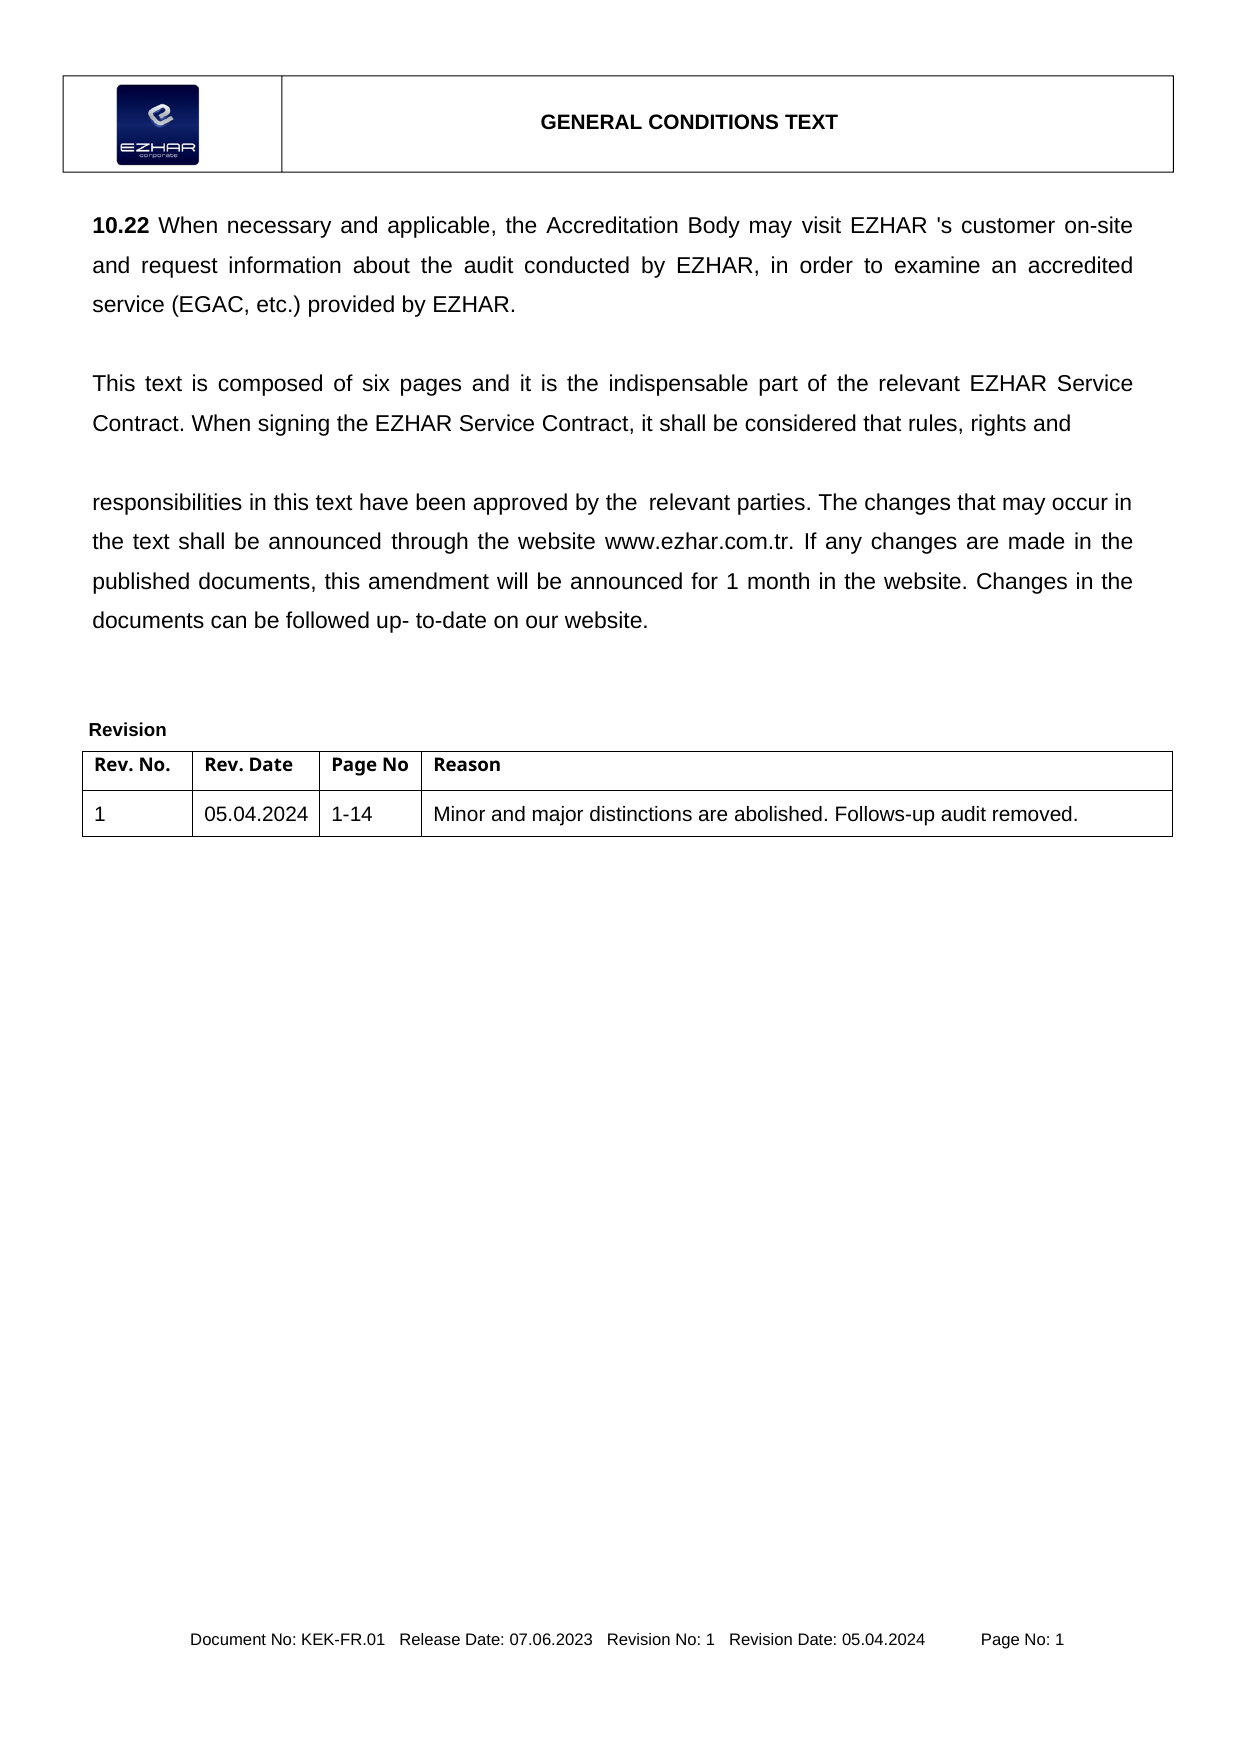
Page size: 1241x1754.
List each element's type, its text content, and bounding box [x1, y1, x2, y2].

table_header Reason [422, 752, 1172, 790]
table_cell 1 [83, 791, 192, 836]
table_cell Minor and major distinctions are abolished. Follows-up audit removed. [422, 791, 1172, 836]
table_header Rev. No. [83, 752, 192, 790]
text This text is composed of six pages and it is the indispensable part of the relevant EZHAR Service Contract. When signing the EZHAR Service Contract, it shall be considered that rules, rights and [92, 370, 1133, 436]
text responsibilities in this text have been approved by the relevant parties. The changes that may occur in the text shall be announced through the website www.ezhar.com.tr. If any changes are made in the published documents, this amendment will be announced for 1 month in the website. Changes in the documents can be followed up- to-date on our website. [92, 489, 1133, 633]
text 10.22 When necessary and applicable, the Accreditation Body may visit EZHAR 's customer on-site and request information about the audit conducted by EZHAR, in order to examine an accredited service (EGAC, etc.) provided by EZHAR. [92, 212, 1133, 318]
table_header Page No [320, 752, 421, 790]
picture [113, 82, 204, 170]
table_cell 1-14 [320, 791, 421, 836]
table_header Rev. Date [193, 752, 319, 790]
table_cell 05.04.2024 [193, 791, 319, 836]
text Revision [62, 718, 1192, 740]
